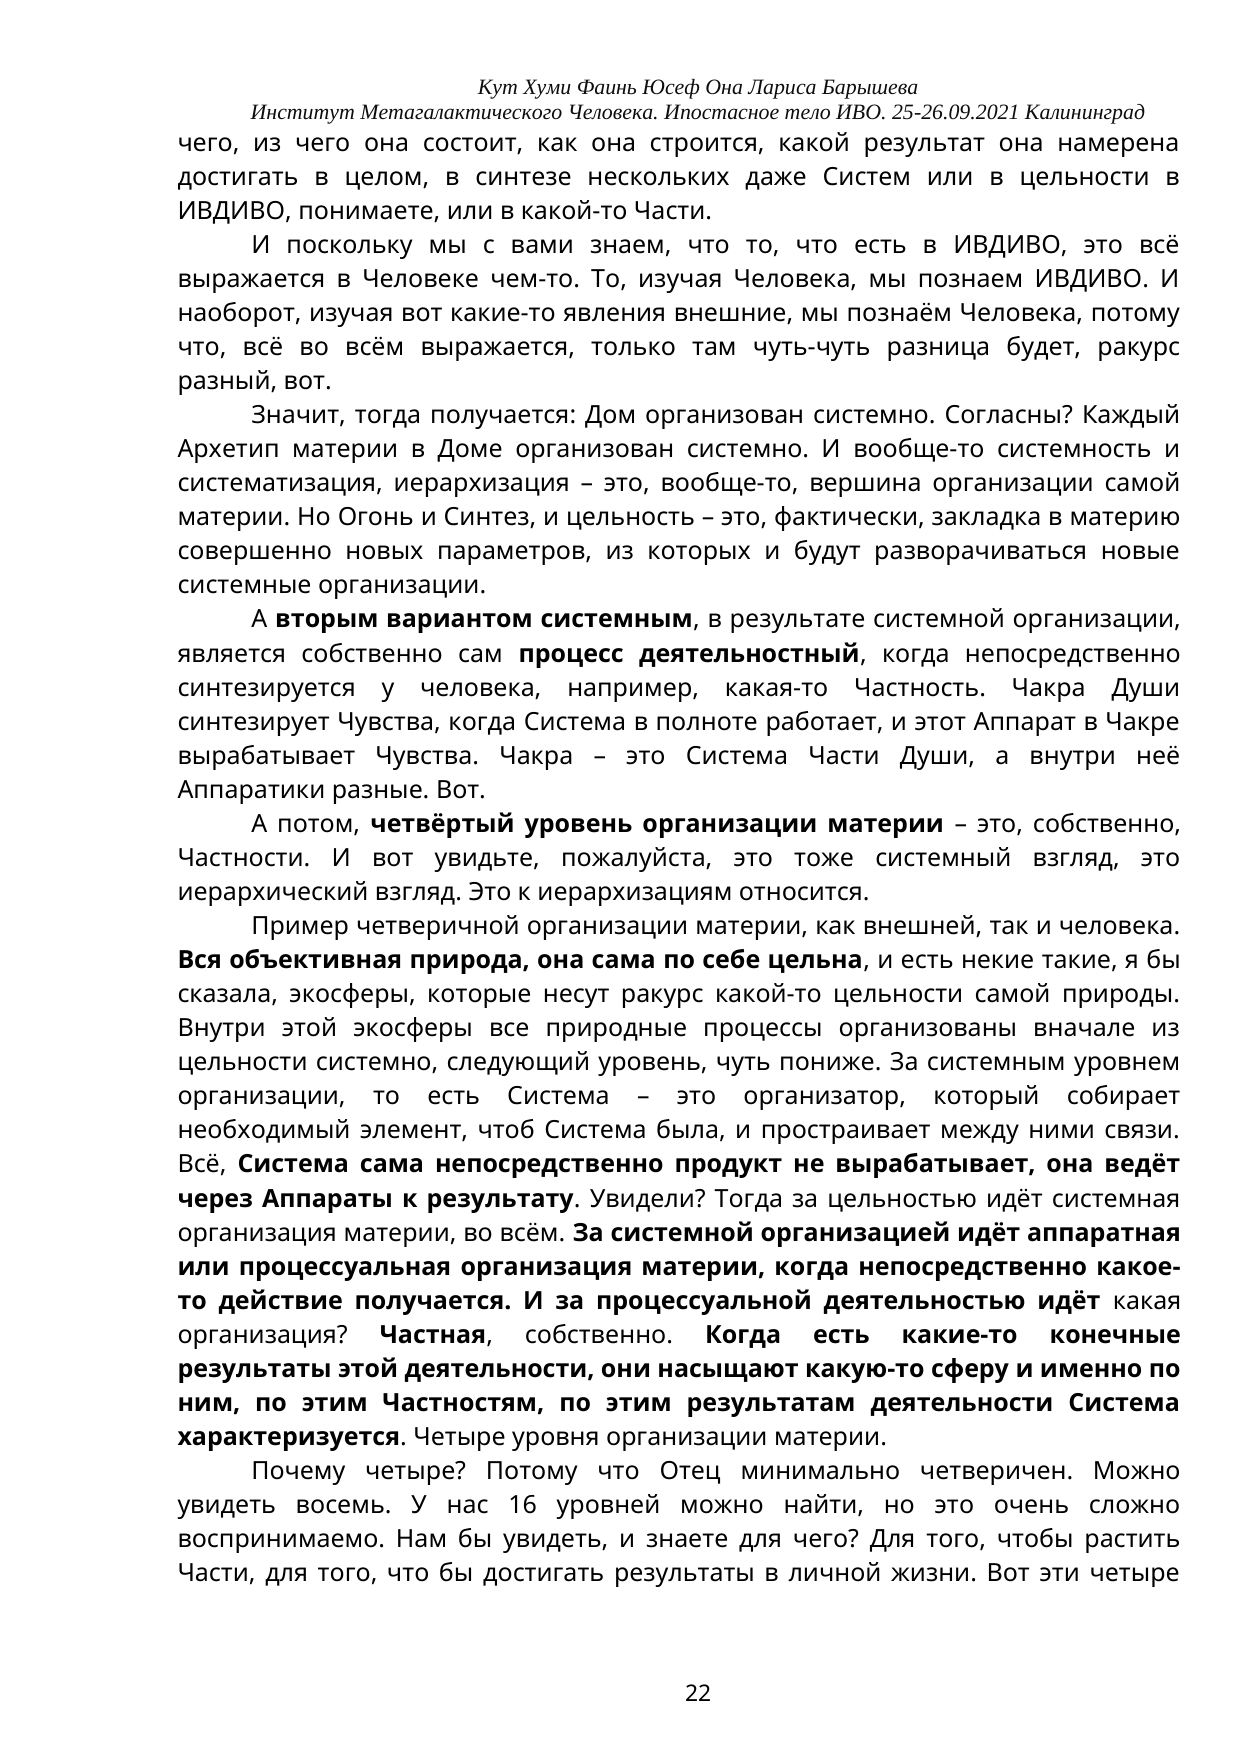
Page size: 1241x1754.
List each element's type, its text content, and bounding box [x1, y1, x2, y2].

text А потом, четвёртый уровень организации материи – это, собственно, Частности. И вот увидьте, пожалуйста, это тоже системный взгляд, это иерархический взгляд. Это к иерархизациям относится. [177, 806, 1181, 908]
text Значит, тогда получается: Дом организован системно. Согласны? Каждый Архетип материи в Доме организован системно. И вообще-то системность и систематизация, иерархизация – это, вообще-то, вершина организации самой материи. Но Огонь и Синтез, и цельность – это, фактически, закладка в материю совершенно новых параметров, из которых и будут разворачиваться новые системные организации. [177, 397, 1181, 601]
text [177, 1453, 1181, 1589]
text А вторым вариантом системным, в результате системной организации, является собственно сам процесс деятельностный, когда непосредственно синтезируется у человека, например, какая-то Частность. Чакра Души синтезирует Чувства, когда Система в полноте работает, и этот Аппарат в Чакре вырабатывает Чувства. Чакра – это Система Части Души, а внутри неё Аппаратики разные. Вот. [177, 601, 1181, 806]
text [177, 124, 1181, 226]
text И поскольку мы с вами знаем, что то, что есть в ИВДИВО, это всё выражается в Человеке чем-то. То, изучая Человека, мы познаем ИВДИВО. И наоборот, изучая вот какие-то явления внешние, мы познаём Человека, потому что, всё во всём выражается, только там чуть-чуть разница будет, ракурс разный, вот. [177, 226, 1181, 397]
text Пример четверичной организации материи, как внешней, так и человека. Вся объективная природа, она сама по себе цельна, и есть некие такие, я бы сказала, экосферы, которые несут ракурс какой-то цельности самой природы. Внутри этой экосферы все природные процессы организованы вначале из цельности системно, следующий уровень, чуть пониже. За системным уровнем организации, то есть Система – это организатор, который собирает необходимый элемент, чтоб Система была, и простраивает между ними связи. Всё, Система сама непосредственно продукт не вырабатывает, она ведёт через Аппараты к результату. Увидели? Тогда за цельностью идёт системная организация материи, во всём. За системной организацией идёт аппаратная или процессуальная организация материи, когда непосредственно какое-то действие получается. И за процессуальной деятельностью идёт какая организация? Частная, собственно. Когда есть какие-то конечные результаты этой деятельности, они насыщают какую-то сферу и именно по ним, по этим Частностям, по этим результатам деятельности Система характеризуется. Четыре уровня организации материи. [177, 908, 1181, 1453]
